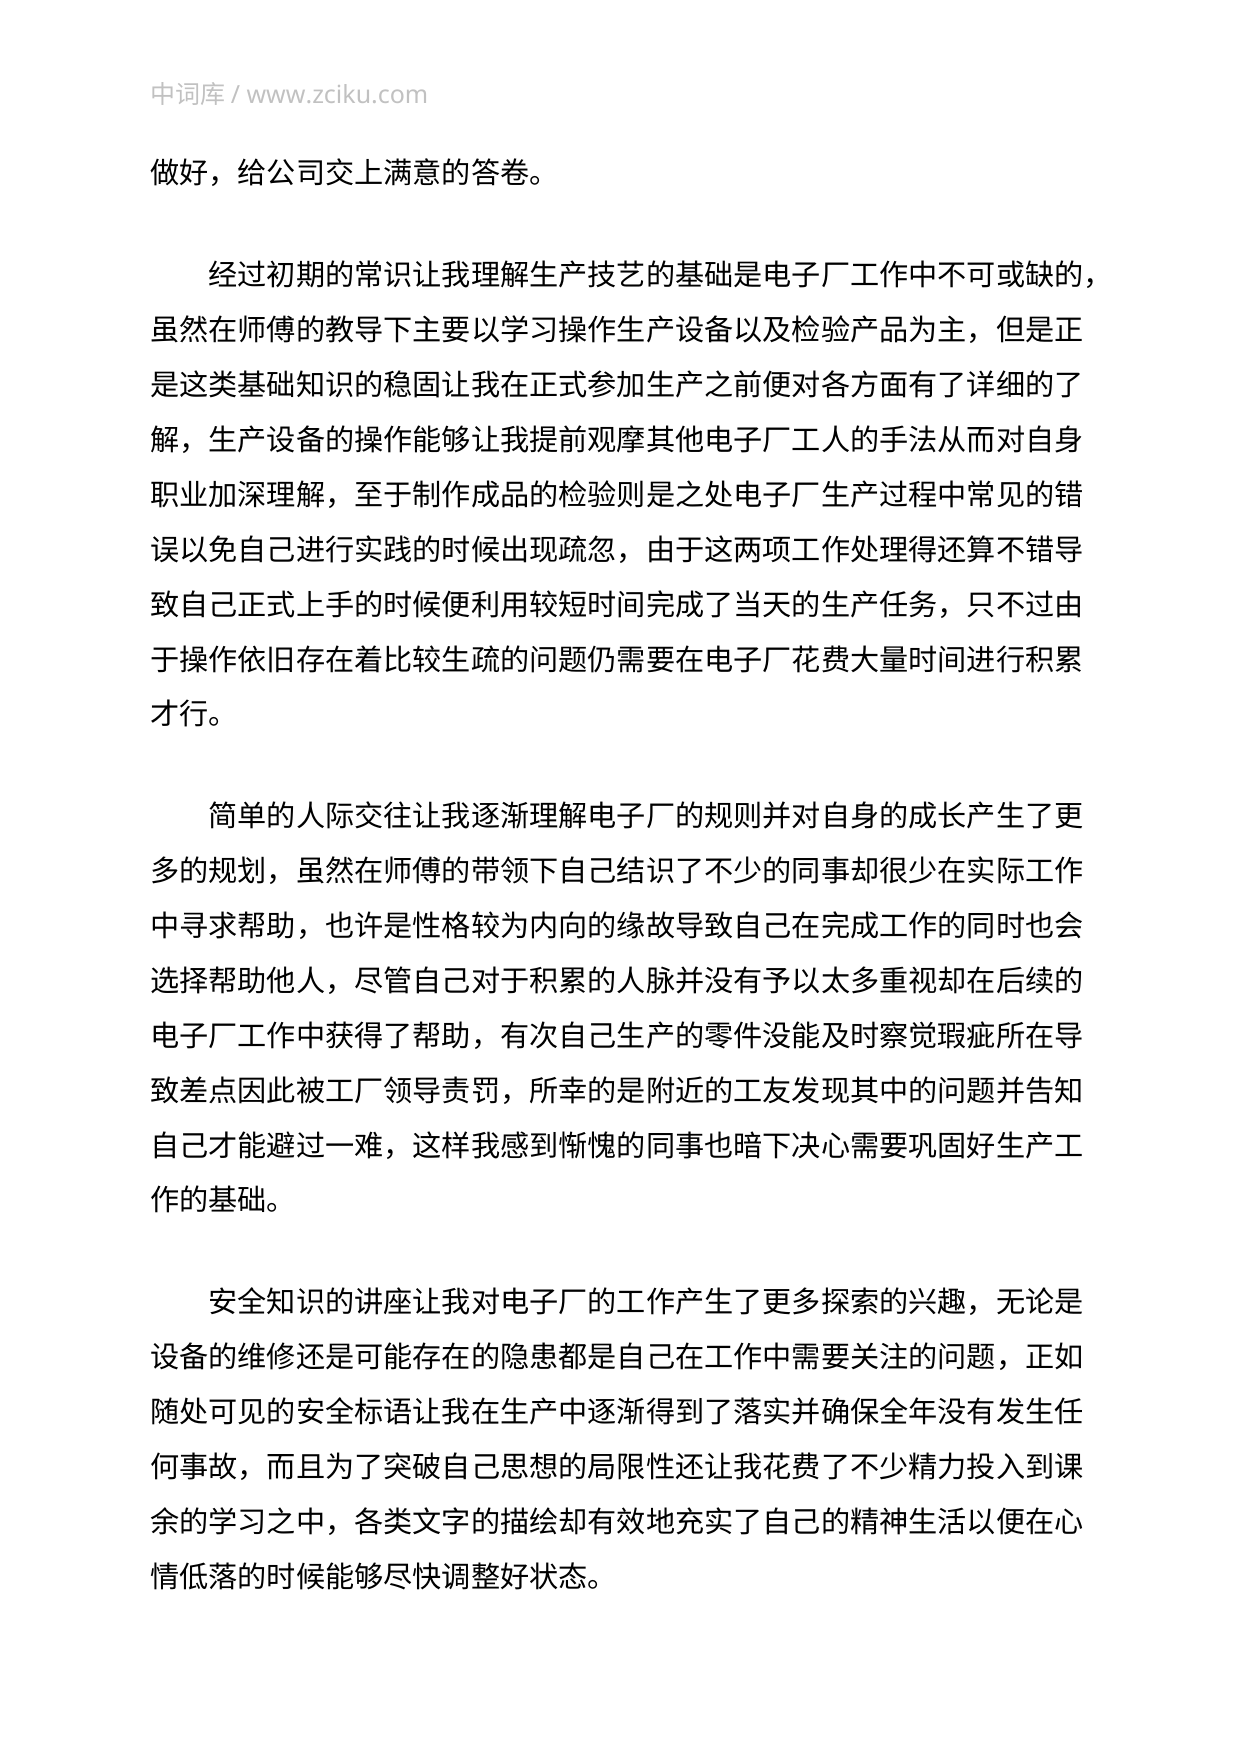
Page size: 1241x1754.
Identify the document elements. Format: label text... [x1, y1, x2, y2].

text 经过初期的常识让我理解生产技艺的基础是电子厂工作中不可或缺的，虽然在师傅的教导下主要以学习操作生产设备以及检验产品为主，但是正是这类基础知识的稳固让我在正式参加生产之前便对各方面有了详细的了解，生产设备的操作能够让我提前观摩其他电子厂工人的手法从而对自身职业加深理解，至于制作成品的检验则是之处电子厂生产过程中常见的错误以免自己进行实践的时候出现疏忽，由于这两项工作处理得还算不错导致自己正式上手的时候便利用较短时间完成了当天的生产任务，只不过由于操作依旧存在着比较生疏的问题仍需要在电子厂花费大量时间进行积累才行。 [150, 252, 1090, 733]
text 简单的人际交往让我逐渐理解电子厂的规则并对自身的成长产生了更多的规划，虽然在师傅的带领下自己结识了不少的同事却很少在实际工作中寻求帮助，也许是性格较为内向的缘故导致自己在完成工作的同时也会选择帮助他人，尽管自己对于积累的人脉并没有予以太多重视却在后续的电子厂工作中获得了帮助，有次自己生产的零件没能及时察觉瑕疵所在导致差点因此被工厂领导责罚，所幸的是附近的工友发现其中的问题并告知自己才能避过一难，这样我感到惭愧的同事也暗下决心需要巩固好生产工作的基础。 [150, 793, 1090, 1219]
text 安全知识的讲座让我对电子厂的工作产生了更多探索的兴趣，无论是设备的维修还是可能存在的隐患都是自己在工作中需要关注的问题，正如随处可见的安全标语让我在生产中逐渐得到了落实并确保全年没有发生任何事故，而且为了突破自己思想的局限性还让我花费了不少精力投入到课余的学习之中，各类文字的描绘却有效地充实了自己的精神生活以便在心情低落的时候能够尽快调整好状态。 [150, 1279, 1090, 1596]
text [150, 150, 1090, 192]
